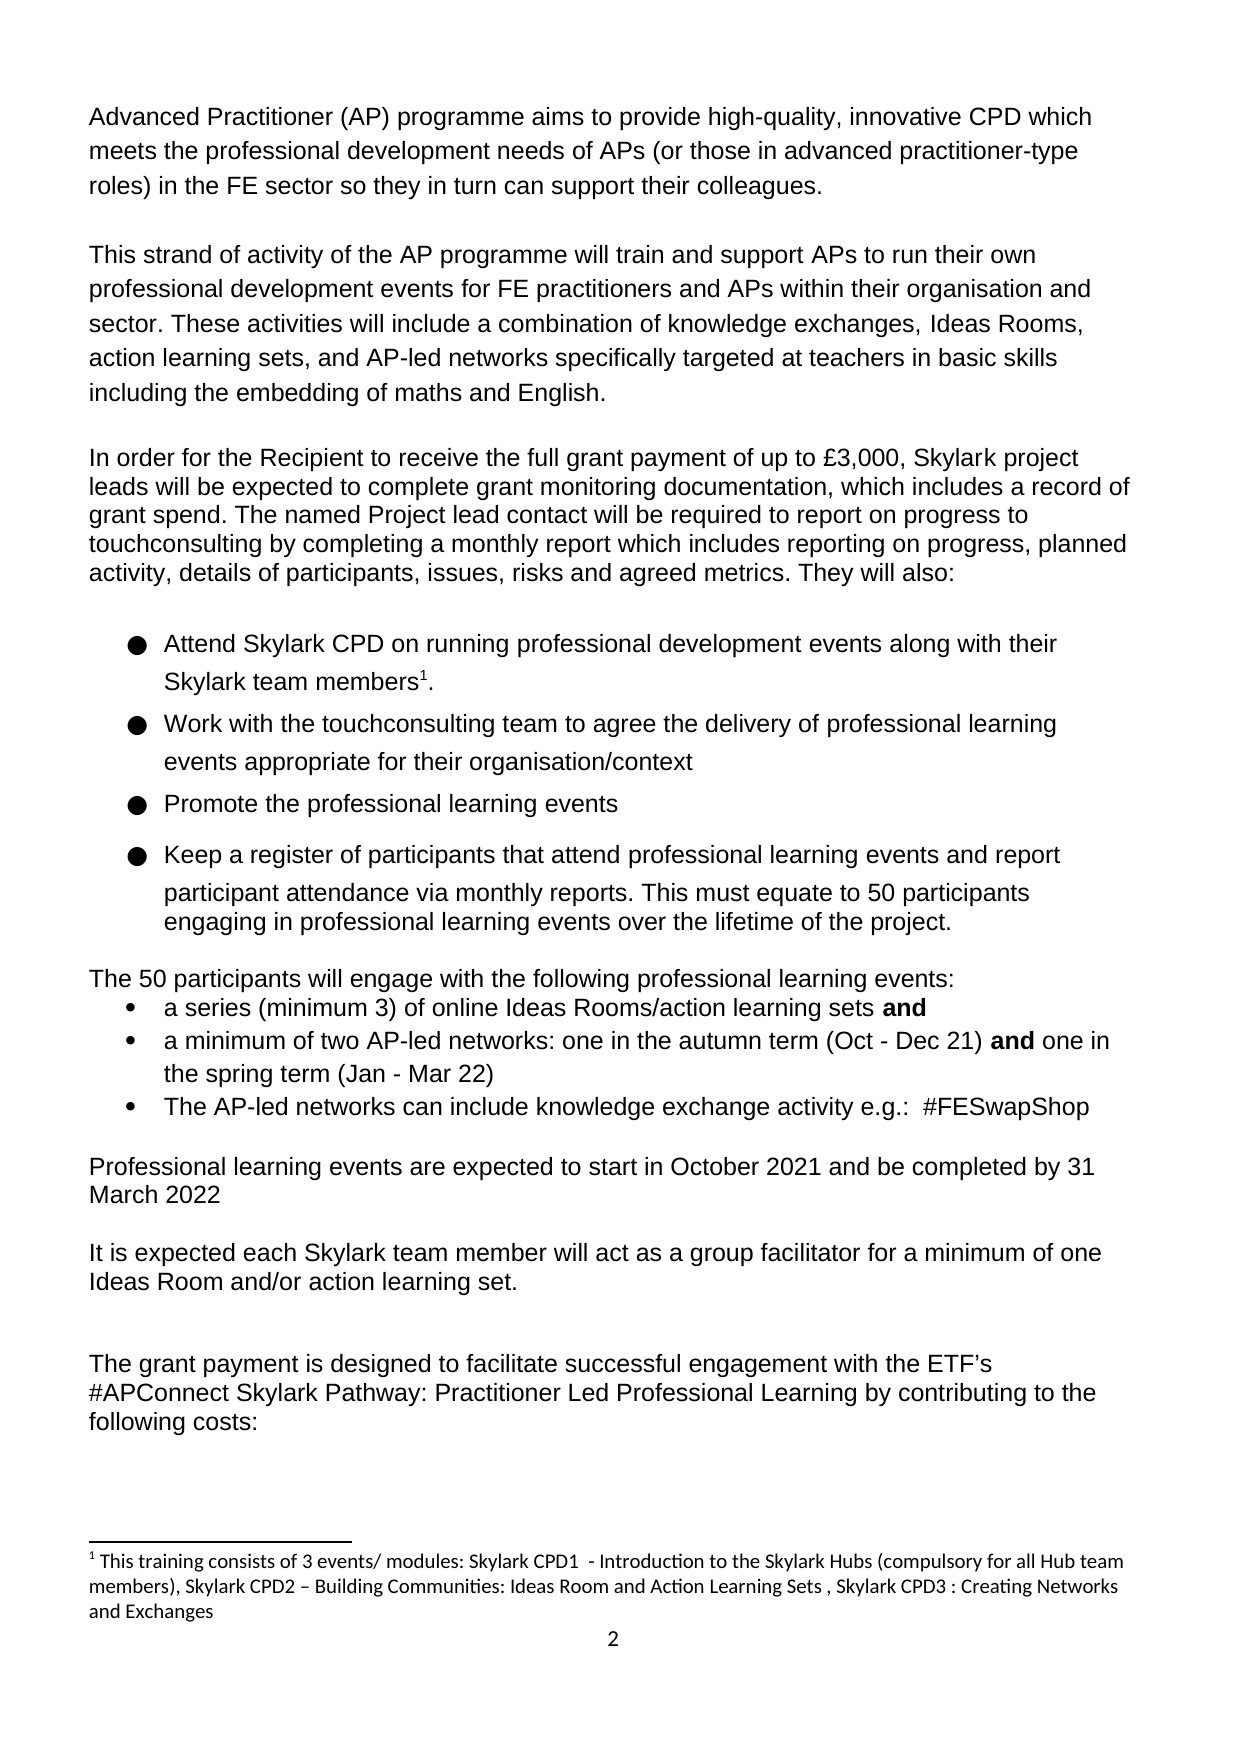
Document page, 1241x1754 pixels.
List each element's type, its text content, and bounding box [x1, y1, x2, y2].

list Attend Skylark CPD on running professional development events along with their Skylark team members. [126, 615, 1137, 695]
text In order for the Recipient to receive the full grant payment of up to £3,000, Skylark project leads will be expected to complete grant monitoring documentation, which includes a record of grant spend. The named Project lead contact will be required to report on progress to touchconsulting by completing a monthly report which includes reporting on progress, planned activity, details of participants, issues, risks and agreed metrics. They will also: [89, 443, 1137, 587]
list a series (minimum 3) of online Ideas Rooms/action learning sets and [126, 993, 1137, 1022]
text Professional learning events are expected to start in October 2021 and be completed by 31 March 2022 [89, 1152, 1137, 1209]
list a minimum of two AP-led networks: one in the autumn term (Oct - Dec 21) and one in the spring term (Jan - Mar 22) [126, 1026, 1137, 1088]
list The AP-led networks can include knowledge exchange activity e.g.: #FESwapShop [126, 1092, 1137, 1121]
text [89, 102, 1137, 199]
text The grant payment is designed to facilitate successful engagement with the ETF’s #APConnect Skylark Pathway: Practitioner Led Professional Learning by contributing to the following costs: [89, 1349, 1137, 1436]
list Keep a register of participants that attend professional learning events and report participant attendance via monthly reports. This must equate to 50 participants engaging in professional learning events over the lifetime of the project. [126, 827, 1137, 935]
text This strand of activity of the AP programme will train and support APs to run their own professional development events for FE practitioners and APs within their organisation and sector. These activities will include a combination of knowledge exchanges, Ideas Rooms, action learning sets, and AP-led networks specifically targeted at teachers in basic skills including the embedding of maths and English. [89, 240, 1137, 406]
list Promote the professional learning events [126, 775, 1137, 827]
text The 50 participants will engage with the following professional learning events: [89, 964, 1137, 993]
text It is expected each Skylark team member will act as a group facilitator for a minimum of one Ideas Room and/or action learning set. [89, 1238, 1137, 1296]
list Work with the touchconsulting team to agree the delivery of professional learning events appropriate for their organisation/context [126, 695, 1137, 775]
